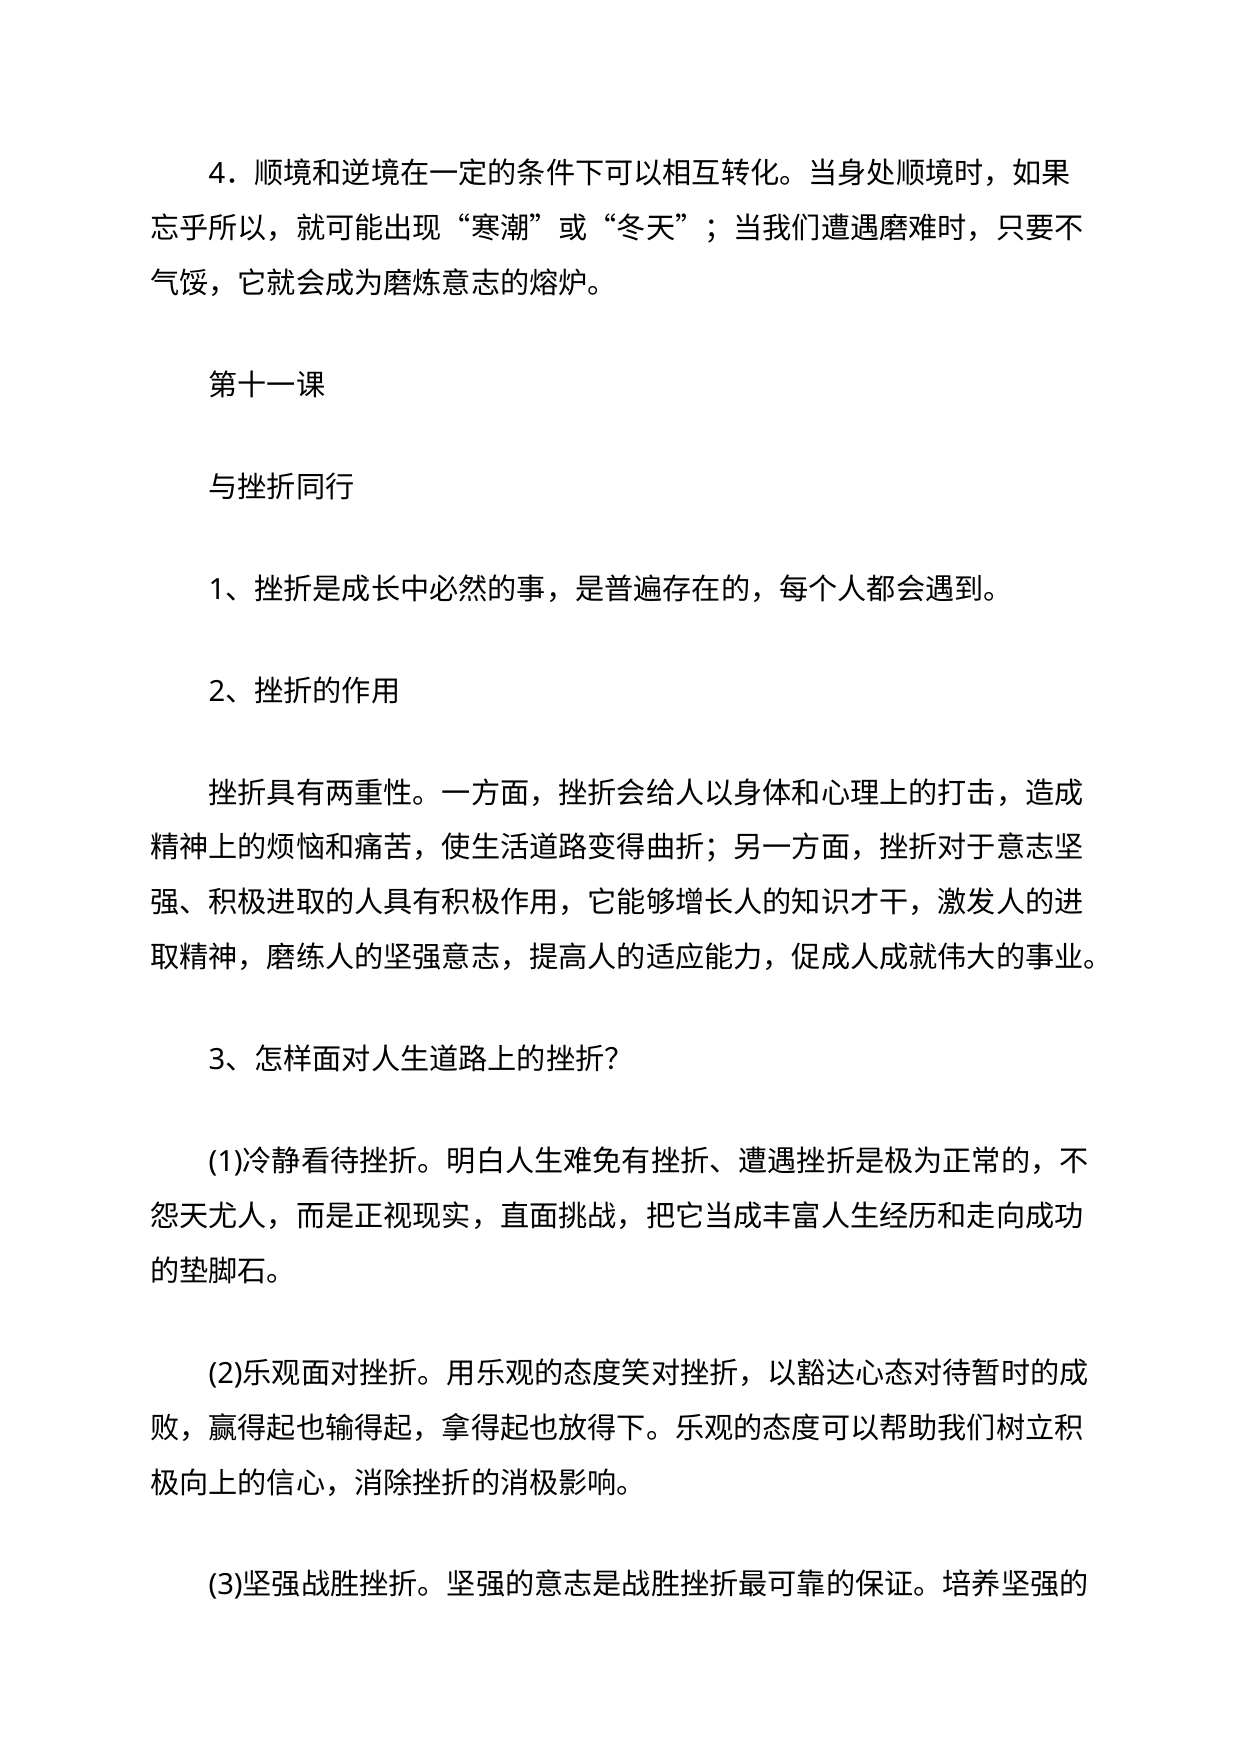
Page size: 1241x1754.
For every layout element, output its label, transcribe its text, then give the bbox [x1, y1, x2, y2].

text (1)冷静看待挫折。明白人生难免有挫折、遭遇挫折是极为正常的，不怨天尤人，而是正视现实，直面挑战，把它当成丰富人生经历和走向成功的垫脚石。 [150, 1138, 1090, 1290]
text 2、挫折的作用 [150, 667, 1090, 709]
text 3、怎样面对人生道路上的挫折？ [150, 1036, 1090, 1078]
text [150, 1561, 1090, 1603]
text 4．顺境和逆境在一定的条件下可以相互转化。当身处顺境时，如果忘乎所以，就可能出现“寒潮”或“冬天”；当我们遭遇磨难时，只要不气馁，它就会成为磨炼意志的熔炉。 [150, 150, 1090, 302]
text 第十一课 [150, 362, 1090, 404]
text 1、挫折是成长中必然的事，是普遍存在的，每个人都会遇到。 [150, 565, 1090, 608]
text 与挫折同行 [150, 463, 1090, 506]
text 挫折具有两重性。一方面，挫折会给人以身体和心理上的打击，造成精神上的烦恼和痛苦，使生活道路变得曲折；另一方面，挫折对于意志坚强、积极进取的人具有积极作用，它能够增长人的知识才干，激发人的进取精神，磨练人的坚强意志，提高人的适应能力，促成人成就伟大的事业。 [150, 769, 1090, 976]
text (2)乐观面对挫折。用乐观的态度笑对挫折，以豁达心态对待暂时的成败，赢得起也输得起，拿得起也放得下。乐观的态度可以帮助我们树立积极向上的信心，消除挫折的消极影响。 [150, 1349, 1090, 1501]
